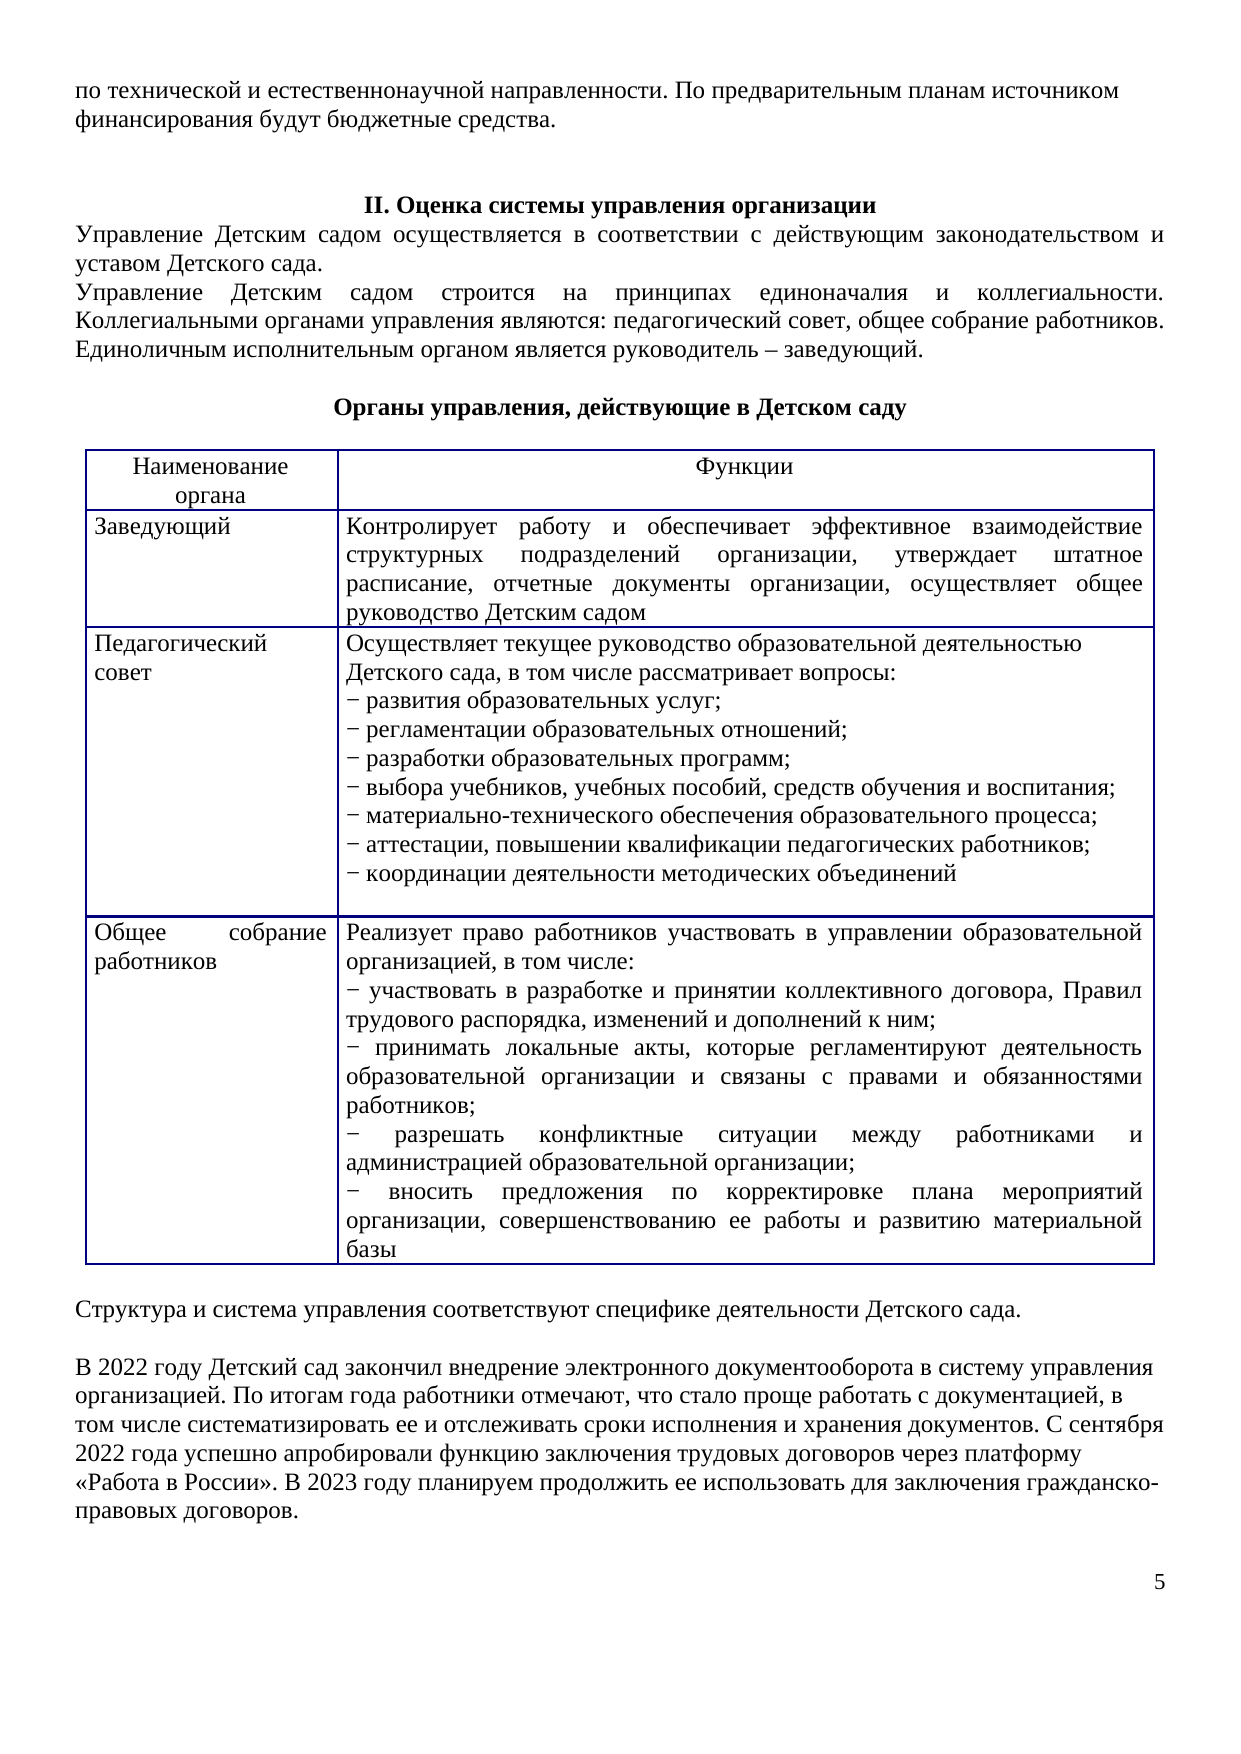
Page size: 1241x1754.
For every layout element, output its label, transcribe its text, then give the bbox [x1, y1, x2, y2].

table_cell Осуществляет текущее руководство образовательной деятельностью Детского сада, в том числе рассматривает вопросы: − развития образовательных услуг; − регламентации образовательных отношений; − разработки образовательных программ; − выбора учебников, учебных пособий, средств обучения и воспитания; − материально-технического обеспечения образовательного процесса; − аттестации, повышении квалификации педагогических работников; − координации деятельности методических объединений [339, 628, 1153, 915]
text В 2022 году Детский сад закончил внедрение электронного документооборота в систему управления организацией. По итогам года работники отмечают, что стало проще работать с документацией, в том числе систематизировать ее и отслеживать сроки исполнения и хранения документов. С сентября 2022 года успешно апробировали функцию заключения трудовых договоров через платформу «Работа в России». В 2023 году планируем продолжить ее использовать для заключения гражданско-правовых договоров. [75, 1352, 1165, 1524]
table_cell Заведующий [87, 511, 337, 626]
table_cell Контролирует работу и обеспечивает эффективное взаимодействие структурных подразделений организации, утверждает штатное расписание, отчетные документы организации, осуществляет общее руководство Детским садом [339, 511, 1153, 626]
text II. Оценка системы управления организации [75, 190, 1165, 219]
table_header Функции [339, 451, 1153, 509]
table_header Наименование органа [87, 451, 337, 509]
text Структура и система управления соответствуют специфике деятельности Детского сада. [75, 1294, 1165, 1322]
table_cell Педагогический совет [87, 628, 337, 915]
table_cell Реализует право работников участвовать в управлении образовательной организацией, в том числе: − участвовать в разработке и принятии коллективного договора, Правил трудового распорядка, изменений и дополнений к ним; − принимать локальные акты, которые регламентируют деятельность образовательной организации и связаны с правами и обязанностями работников; − разрешать конфликтные ситуации между работниками и администрацией образовательной организации; − вносить предложения по корректировке плана мероприятий организации, совершенствованию ее работы и развитию материальной базы [339, 918, 1153, 1262]
table_cell Общее собрание работников [87, 918, 337, 1262]
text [75, 75, 1165, 132]
text Управление Детским садом строится на принципах единоначалия и коллегиальности. Коллегиальными органами управления являются: педагогический совет, общее собрание работников. Единоличным исполнительным органом является руководитель – заведующий. [75, 277, 1165, 363]
text Органы управления, действующие в Детском саду [75, 392, 1165, 420]
text Управление Детским садом осуществляется в соответствии с действующим законодательством и уставом Детского сада. [75, 219, 1165, 277]
